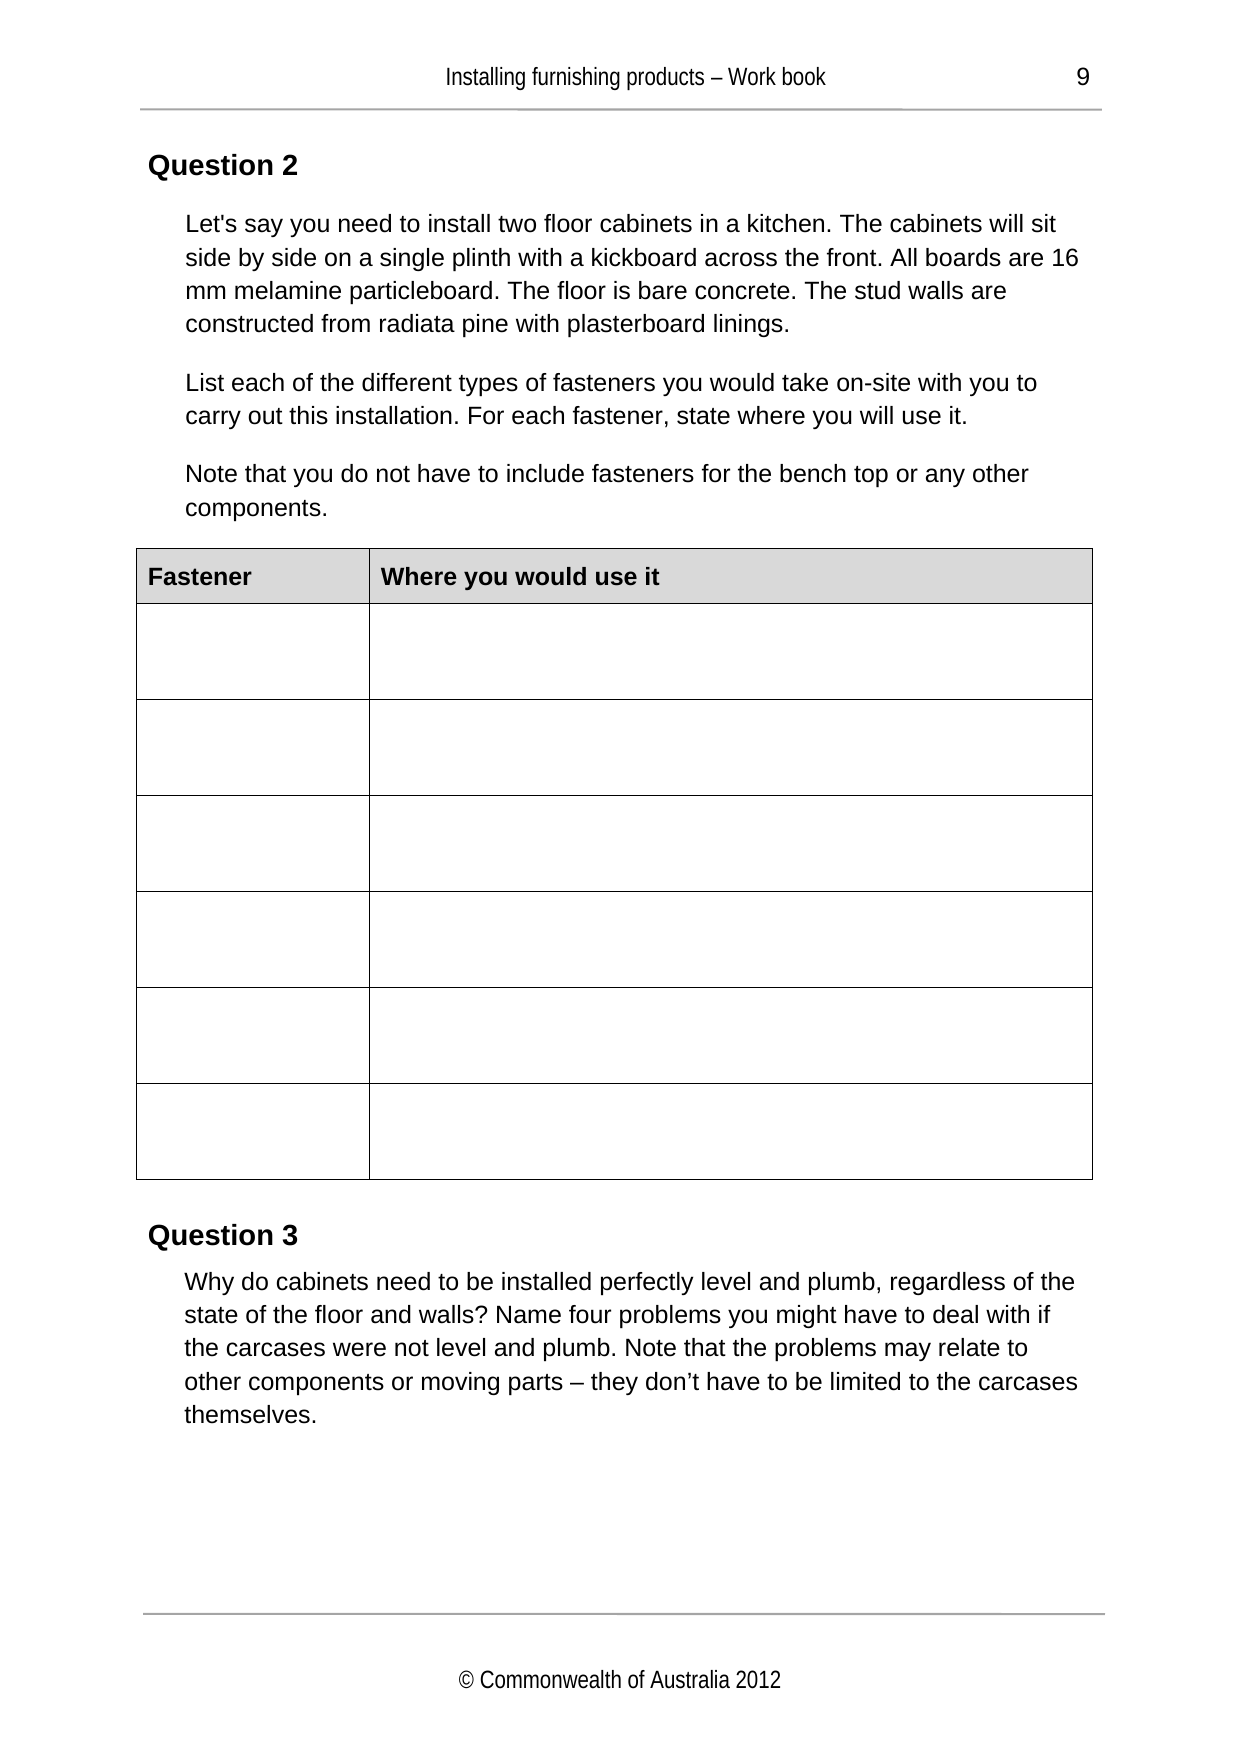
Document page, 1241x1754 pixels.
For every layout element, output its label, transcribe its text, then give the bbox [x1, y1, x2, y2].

table_cell [137, 988, 369, 1083]
subtitle Question 3 [148, 1217, 1092, 1251]
table_header Fastener [137, 549, 369, 603]
table_cell [137, 1084, 369, 1179]
table_cell [137, 604, 369, 699]
table_cell [370, 892, 1092, 987]
table_cell [370, 604, 1092, 699]
table_header Where you would use it [370, 549, 1092, 603]
table_cell [370, 700, 1092, 795]
table_cell [370, 988, 1092, 1083]
table_cell [370, 796, 1092, 891]
text Note that you do not have to include fasteners for the bench top or any other components. [185, 456, 1092, 523]
table_cell [137, 796, 369, 891]
text List each of the different types of fasteners you would take on-site with you to carry out this installation. For each fastener, state where you will use it. [185, 364, 1092, 431]
table_cell [137, 700, 369, 795]
text Let's say you need to install two floor cabinets in a kitchen. The cabinets will sit side by side on a single plinth with a kickboard across the front. All boards are 16 mm melamine particleboard. The floor is bare concrete. The stud walls are constructed from radiata pine with plasterboard linings. [185, 206, 1092, 339]
table_cell [137, 892, 369, 987]
subtitle Question 2 [148, 148, 1092, 181]
text Why do cabinets need to be installed perfectly level and plumb, regardless of the state of the floor and walls? Name four problems you might have to deal with if the carcases were not level and plumb. Note that the problems may relate to other components or moving parts – they don’t have to be limited to the carcases themselves. [184, 1263, 1092, 1430]
table_cell [370, 1084, 1092, 1179]
